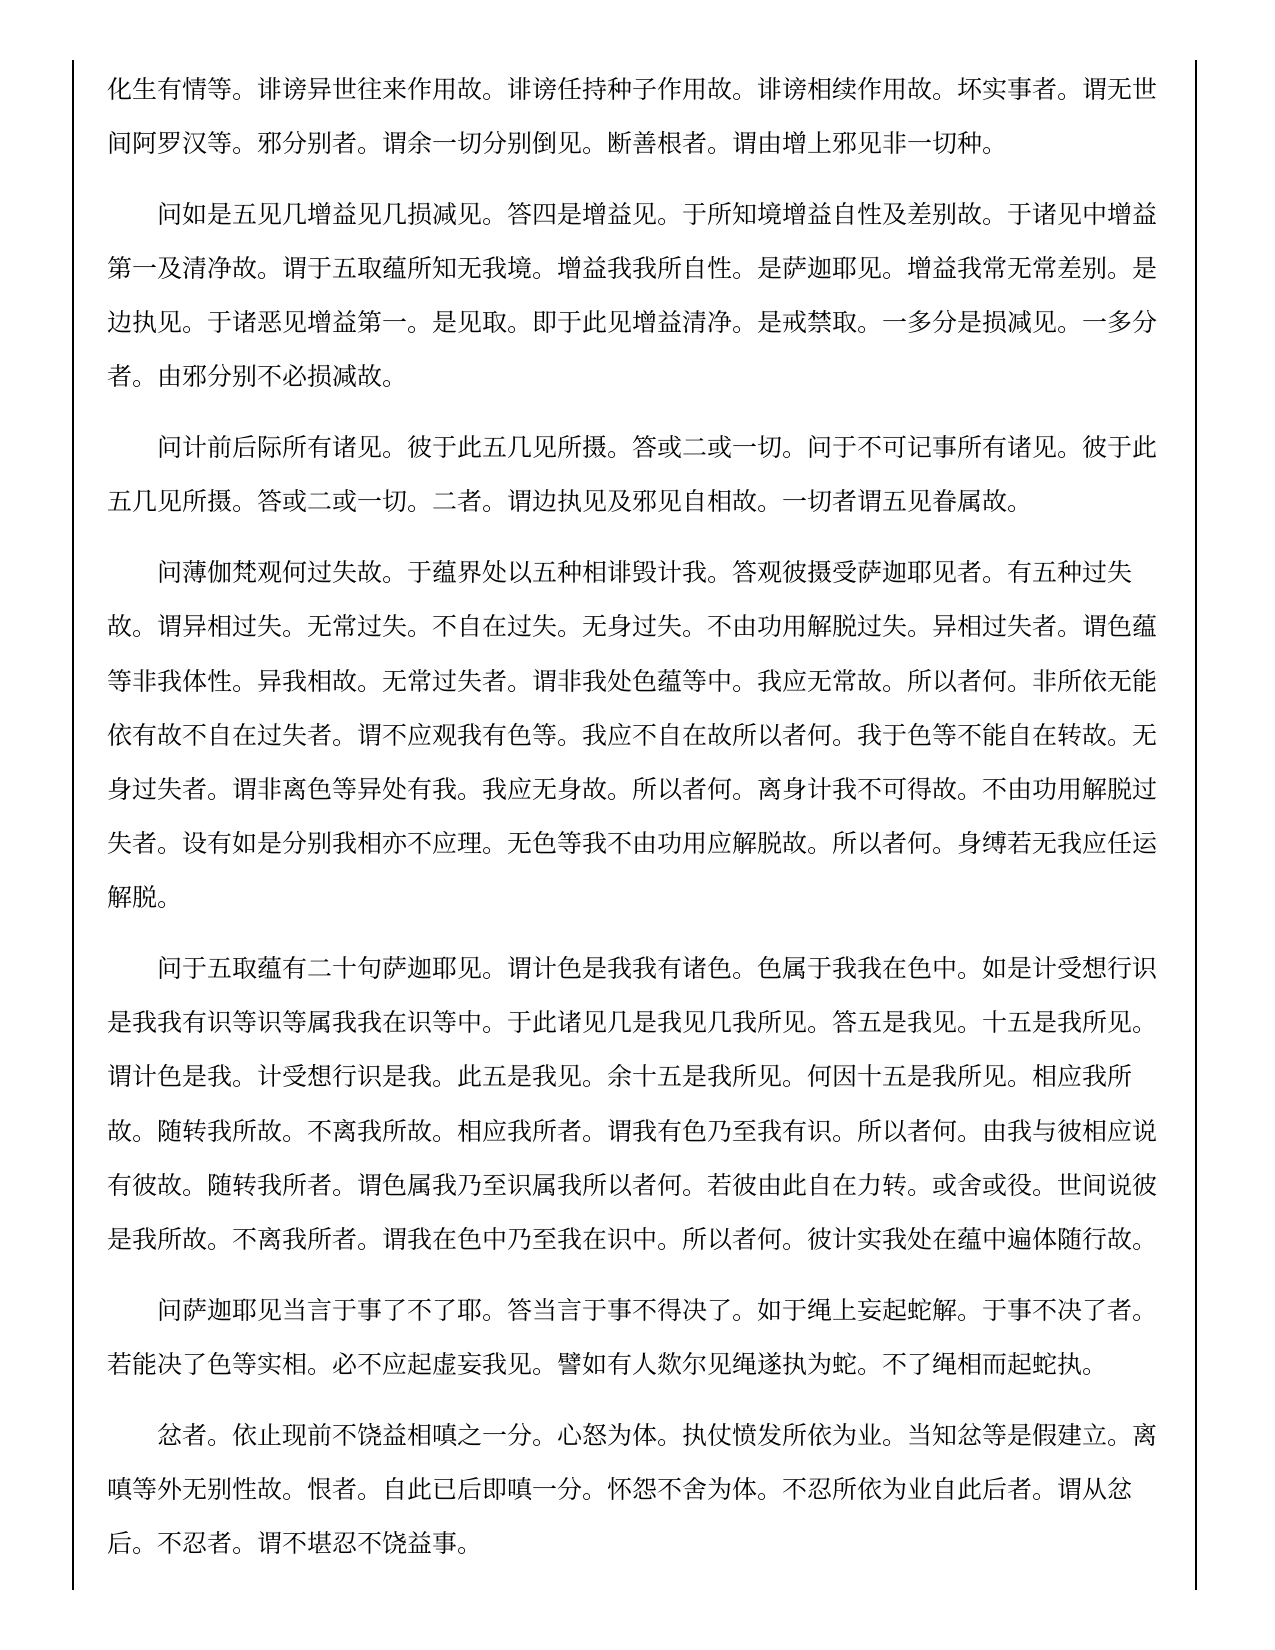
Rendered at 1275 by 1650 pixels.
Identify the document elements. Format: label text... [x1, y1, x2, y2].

text 忿者。依止现前不饶益相嗔之一分。心怒为体。执仗愤发所依为业。当知忿等是假建立。离嗔等外无别性故。恨者。自此已后即嗔一分。怀怨不舍为体。不忍所依为业自此后者。谓从忿 后。不忍者。谓不堪忍不饶益事。 [107, 1416, 1159, 1560]
text 问计前后际所有诸见。彼于此五几见所摄。答或二或一切。问于不可记事所有诸见。彼于此五几见所摄。答或二或一切。二者。谓边执见及邪见自相故。一切者谓五见眷属故。 [107, 428, 1159, 518]
text 问如是五见几增益见几损减见。答四是增益见。于所知境增益自性及差别故。于诸见中增益第一及清净故。谓于五取蕴所知无我境。增益我我所自性。是萨迦耶见。增益我常无常差别。是边执见。于诸恶见增益第一。是见取。即于此见增益清净。是戒禁取。一多分是损减见。一多分者。由邪分别不必损减故。 [107, 194, 1159, 393]
text 问萨迦耶见当言于事了不了耶。答当言于事不得决了。如于绳上妄起蛇解。于事不决了者。若能决了色等实相。必不应起虚妄我见。譬如有人欻尔见绳遂执为蛇。不了绳相而起蛇执。 [107, 1291, 1159, 1381]
text 化生有情等。诽谤异世往来作用故。诽谤任持种子作用故。诽谤相续作用故。坏实事者。谓无世间阿罗汉等。邪分别者。谓余一切分别倒见。断善根者。谓由增上邪见非一切种。 [107, 69, 1159, 159]
text 问于五取蕴有二十句萨迦耶见。谓计色是我我有诸色。色属于我我在色中。如是计受想行识是我我有识等识等属我我在识等中。于此诸见几是我见几我所见。答五是我见。十五是我所见。谓计色是我。计受想行识是我。此五是我见。余十五是我所见。何因十五是我所见。相应我所 故。随转我所故。不离我所故。相应我所者。谓我有色乃至我有识。所以者何。由我与彼相应说有彼故。随转我所者。谓色属我乃至识属我所以者何。若彼由此自在力转。或舍或役。世间说彼是我所故。不离我所者。谓我在色中乃至我在识中。所以者何。彼计实我处在蕴中遍体随行故。 [107, 949, 1159, 1256]
text 问薄伽梵观何过失故。于蕴界处以五种相诽毁计我。答观彼摄受萨迦耶见者。有五种过失 故。谓异相过失。无常过失。不自在过失。无身过失。不由功用解脱过失。异相过失者。谓色蕴等非我体性。异我相故。无常过失者。谓非我处色蕴等中。我应无常故。所以者何。非所依无能依有故不自在过失者。谓不应观我有色等。我应不自在故所以者何。我于色等不能自在转故。无身过失者。谓非离色等异处有我。我应无身故。所以者何。离身计我不可得故。不由功用解脱过失者。设有如是分别我相亦不应理。无色等我不由功用应解脱故。所以者何。身缚若无我应任运解脱。 [107, 553, 1159, 914]
